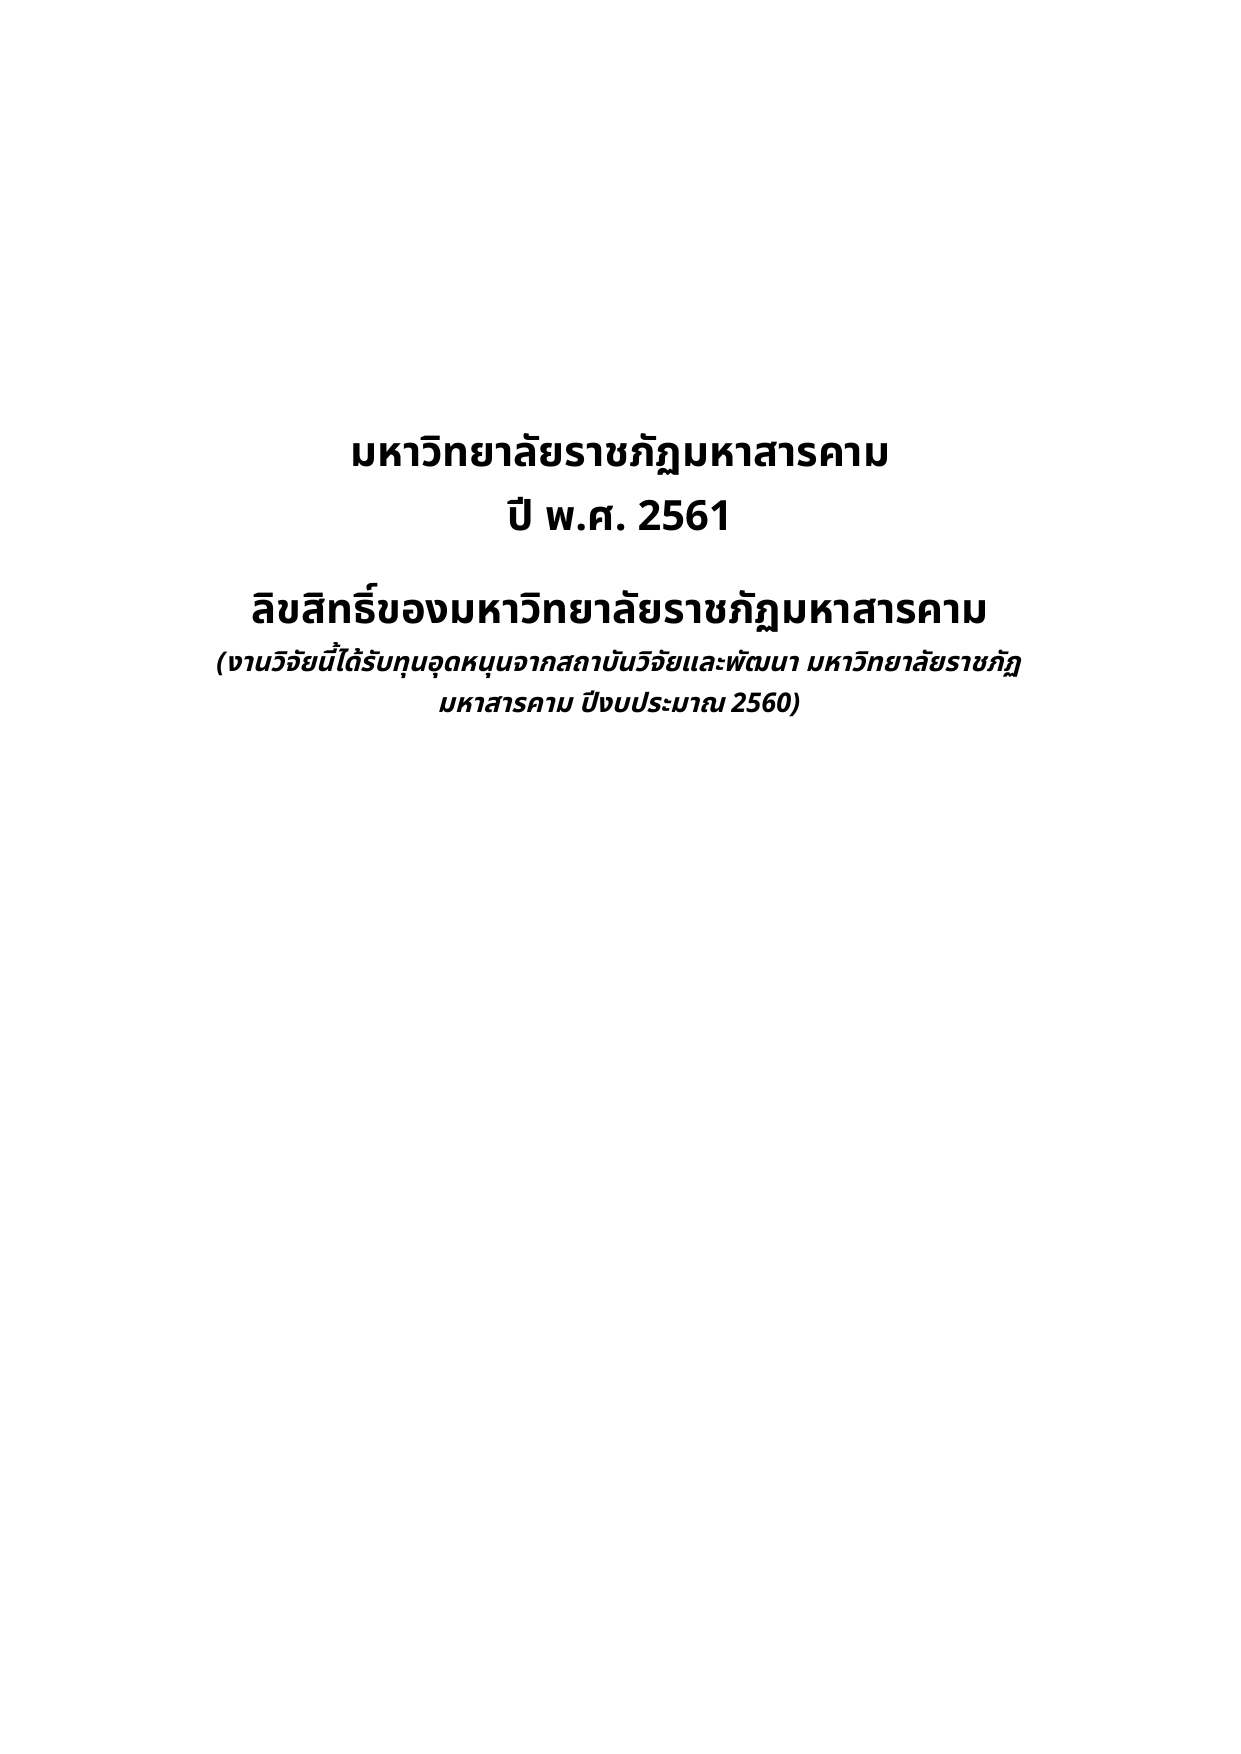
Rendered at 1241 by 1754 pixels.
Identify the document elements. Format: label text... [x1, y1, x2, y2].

text มหาวิทยาลัยราชภัฏมหาสารคาม [150, 422, 1090, 485]
text ลิขสิทธิ์ของมหาวิทยาลัยราชภัฏมหาสารคาม (งานวิจัยนี้ได้รับทุนอุดหนุนจากสถาบันวิจัยและพัฒนา มหาวิทยาลัยราชภัฏมหาสารคาม ปีงบประมาณ 2560) [150, 579, 1090, 724]
text ปี พ.ศ. 2561 [150, 485, 1090, 549]
